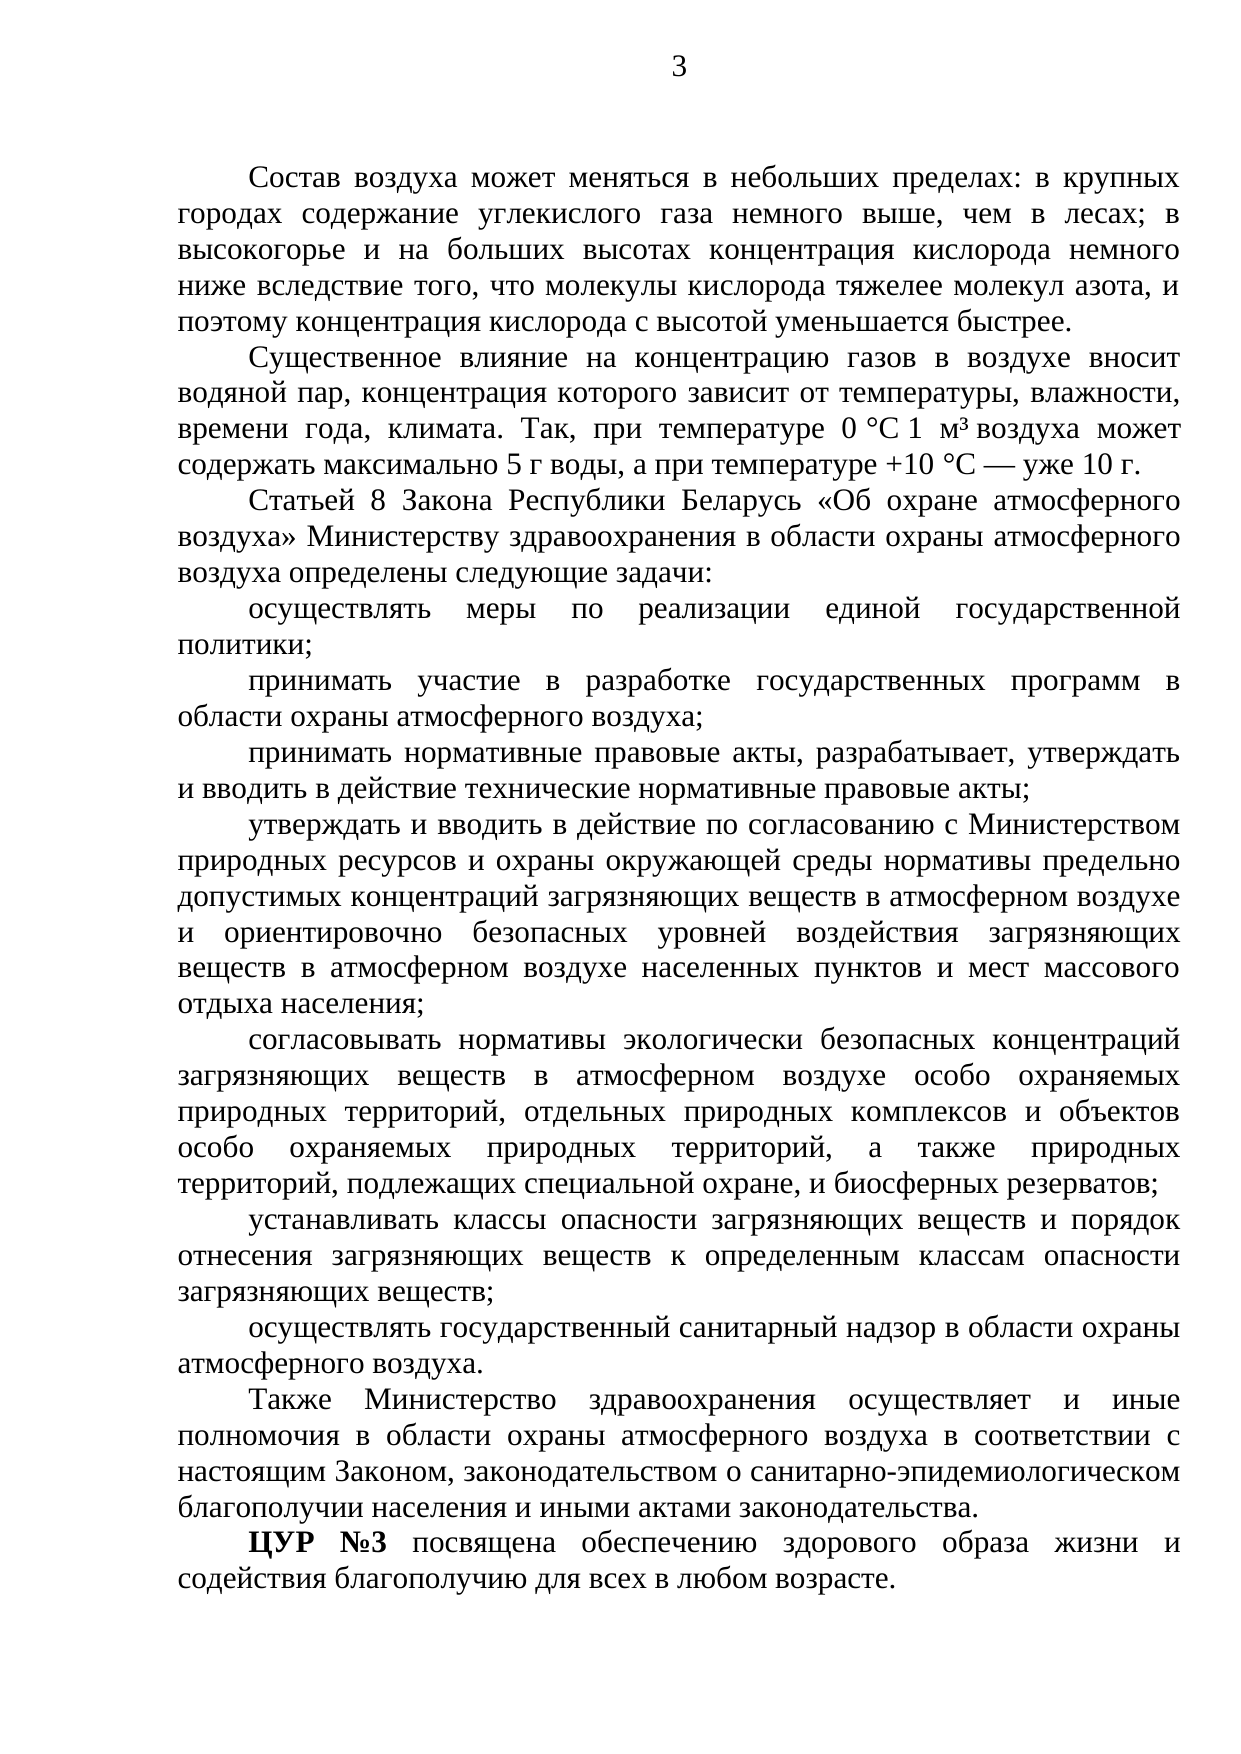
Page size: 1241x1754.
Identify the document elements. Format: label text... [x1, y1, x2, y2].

text осуществлять меры по реализации единой государственной политики; [177, 589, 1181, 661]
text устанавливать классы опасности загрязняющих веществ и порядок отнесения загрязняющих веществ к определенным классам опасности загрязняющих веществ; [177, 1200, 1181, 1308]
text осуществлять государственный санитарный надзор в области охраны атмосферного воздуха. [177, 1308, 1181, 1380]
text ЦУР №3 посвящена обеспечению здорового образа жизни и содействия благополучию для всех в любом возрасте. [177, 1524, 1181, 1596]
text Состав воздуха может меняться в небольших пределах: в крупных городах содержание углекислого газа немного выше, чем в лесах; в высокогорье и на больших высотах концентрация кислорода немного ниже вследствие того, что молекулы кислорода тяжелее молекул азота, и поэтому концентрация кислорода с высотой уменьшается быстрее. [177, 158, 1181, 338]
text согласовывать нормативы экологически безопасных концентраций загрязняющих веществ в атмосферном воздухе особо охраняемых природных территорий, отдельных природных комплексов и объектов особо охраняемых природных территорий, а также природных территорий, подлежащих специальной охране, и биосферных резерватов; [177, 1021, 1181, 1200]
text принимать участие в разработке государственных программ в области охраны атмосферного воздуха; [177, 661, 1181, 733]
text Существенное влияние на концентрацию газов в воздухе вносит водяной пар, концентрация которого зависит от температуры, влажности, времени года, климата. Так, при температуре 0 °C 1 м³ воздуха может содержать максимально 5 г воды, а при температуре +10 °C — уже 10 г. [177, 338, 1181, 482]
text утверждать и вводить в действие по согласованию с Министерством природных ресурсов и охраны окружающей среды нормативы предельно допустимых концентраций загрязняющих веществ в атмосферном воздухе и ориентировочно безопасных уровней воздействия загрязняющих веществ в атмосферном воздухе населенных пунктов и мест массового отдыха населения; [177, 805, 1181, 1021]
text принимать нормативные правовые акты, разрабатывает, утверждать и вводить в действие технические нормативные правовые акты; [177, 733, 1181, 805]
text Также Министерство здравоохранения осуществляет и иные полномочия в области охраны атмосферного воздуха в соответствии с настоящим Законом, законодательством о санитарно-эпидемиологическом благополучии населения и иными актами законодательства. [177, 1380, 1181, 1524]
text Статьей 8 Закона Республики Беларусь «Об охране атмосферного воздуха» Министерству здравоохранения в области охраны атмосферного воздуха определены следующие задачи: [177, 482, 1181, 589]
